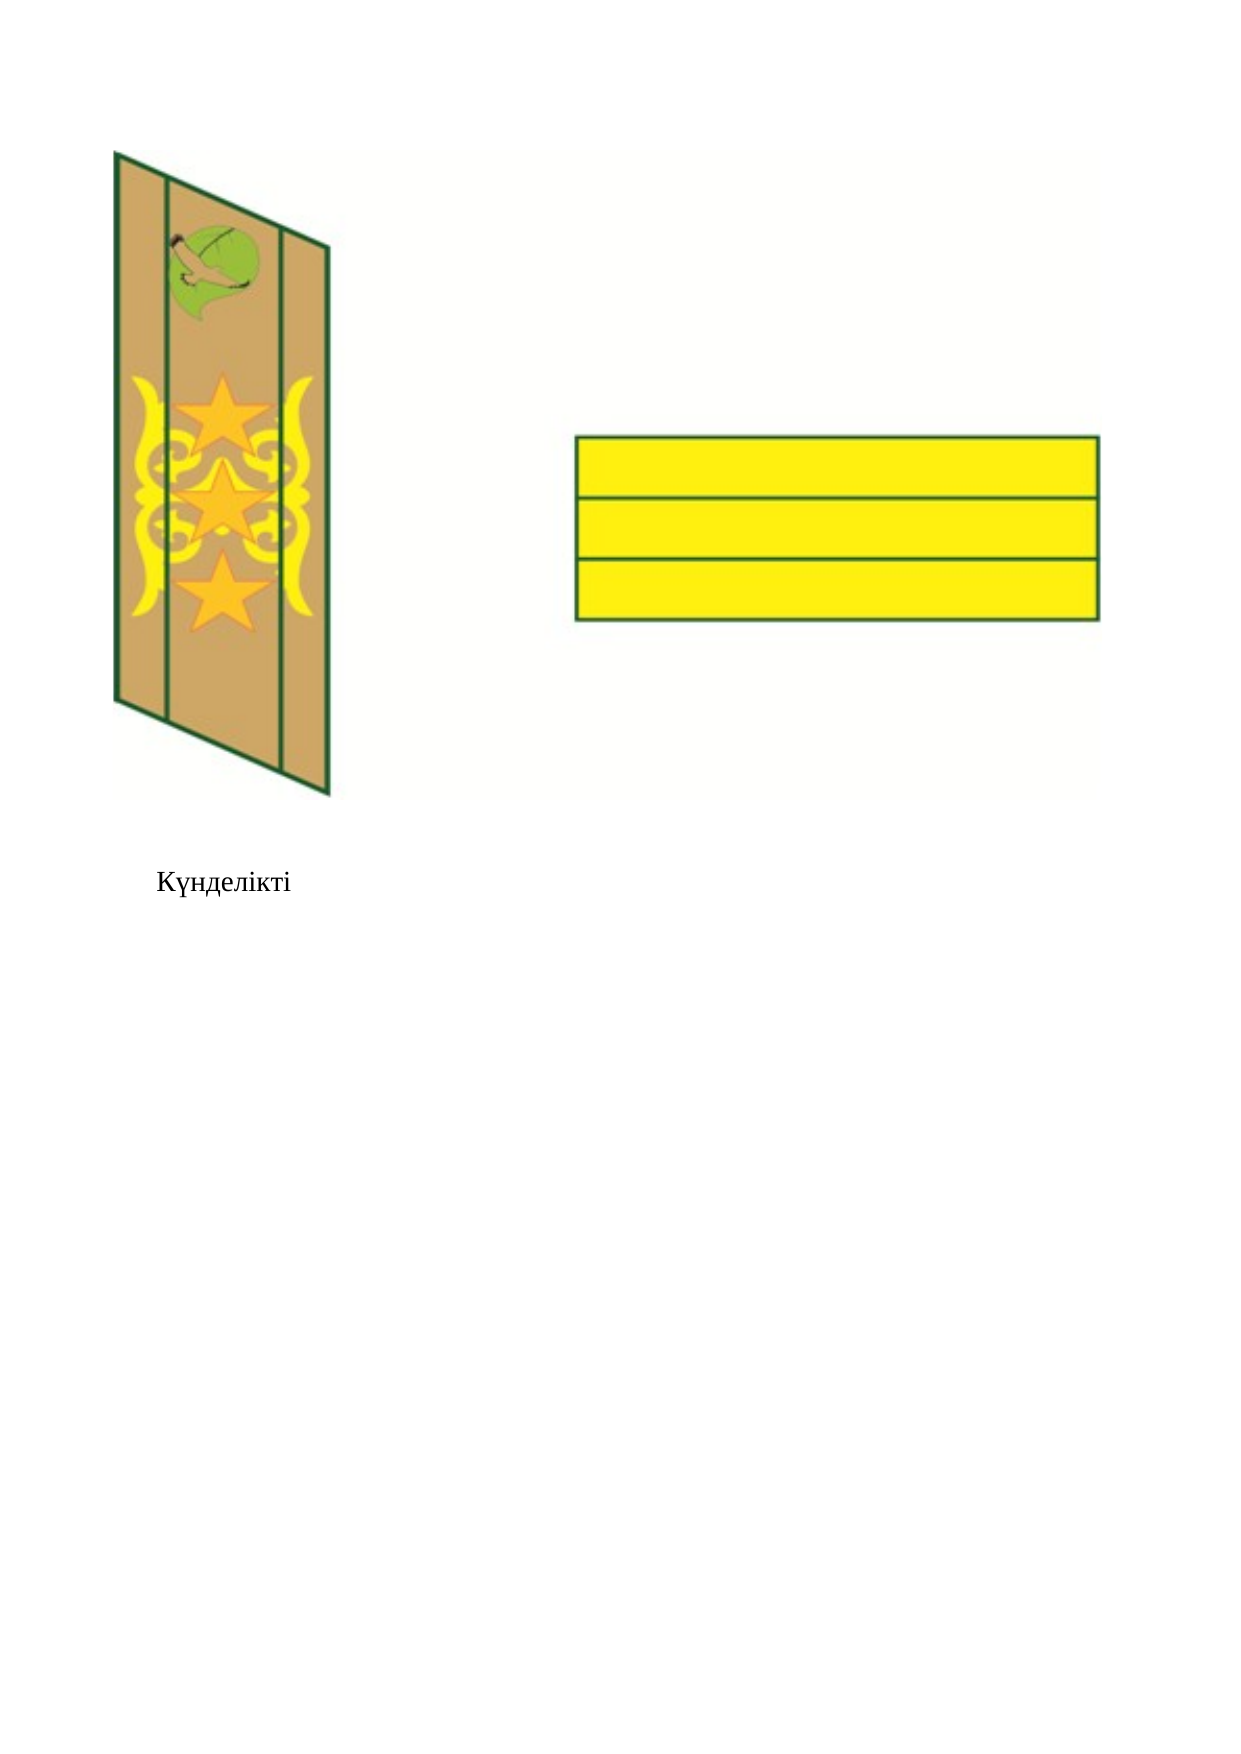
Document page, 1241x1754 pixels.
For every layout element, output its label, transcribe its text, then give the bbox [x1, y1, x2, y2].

text Күнделікті [112, 864, 1128, 898]
picture [112, 150, 1103, 800]
